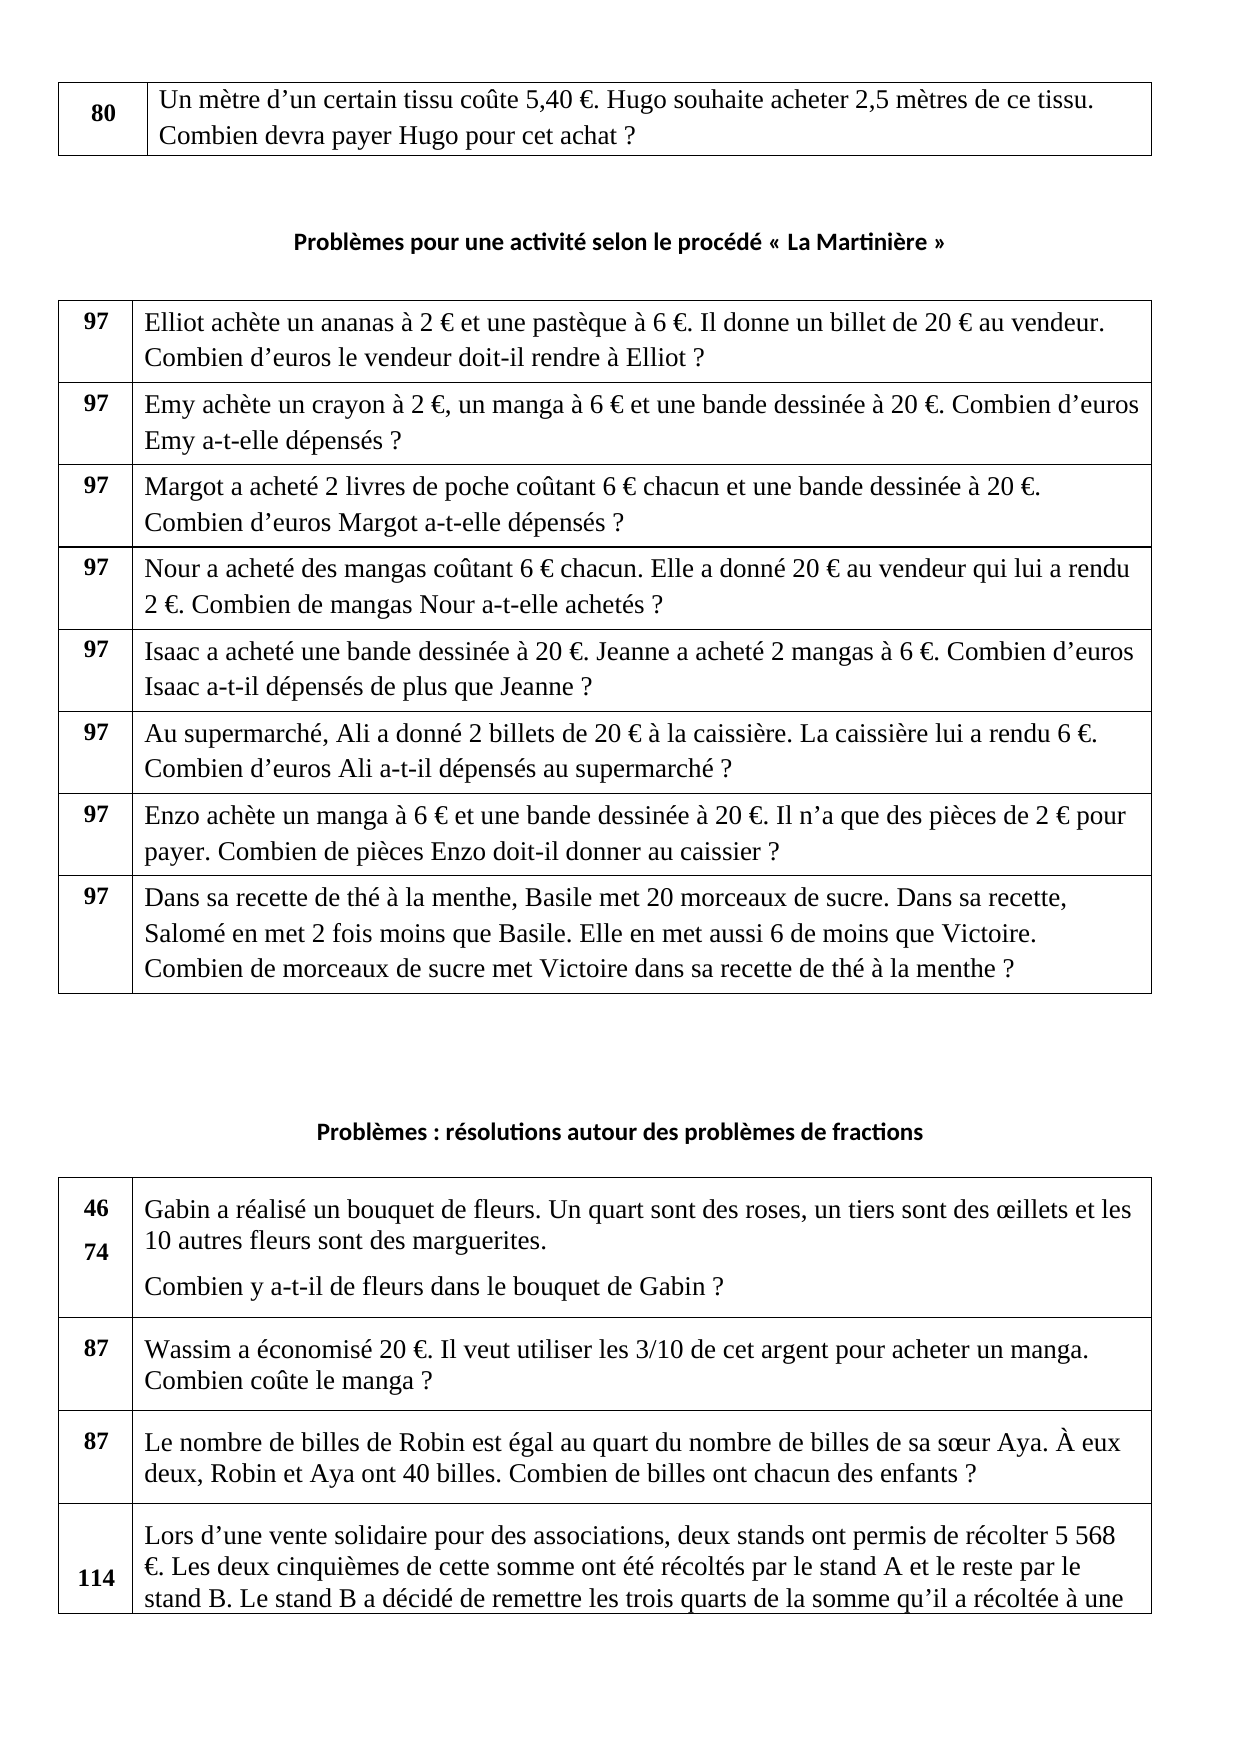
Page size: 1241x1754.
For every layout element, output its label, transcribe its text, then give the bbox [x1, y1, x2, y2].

table_cell Le nombre de billes de Robin est égal au quart du nombre de billes de sa sœur Aya. À eux deux, Robin et Aya ont 40 billes. Combien de billes ont chacun des enfants ? [133, 1411, 1151, 1503]
table_cell 114 [59, 1504, 132, 1613]
table_header 46 74 [59, 1178, 132, 1317]
table_cell Au supermarché, Ali a donné 2 billets de 20 € à la caissière. La caissière lui a rendu 6 €. Combien d’euros Ali a-t-il dépensés au supermarché ? [133, 712, 1151, 793]
table_cell Dans sa recette de thé à la menthe, Basile met 20 morceaux de sucre. Dans sa recette, Salomé en met 2 fois moins que Basile. Elle en met aussi 6 de moins que Victoire. Combien de morceaux de sucre met Victoire dans sa recette de thé à la menthe ? [133, 876, 1151, 993]
table_cell Enzo achète un manga à 6 € et une bande dessinée à 20 €. Il n’a que des pièces de 2 € pour payer. Combien de pièces Enzo doit-il donner au caissier ? [133, 794, 1151, 875]
text Problèmes pour une activité selon le procédé « La Martinière » [148, 226, 1093, 257]
table_cell 80 [59, 83, 147, 155]
table_header Elliot achète un ananas à 2 € et une pastèque à 6 €. Il donne un billet de 20 € au vendeur. Combien d’euros le vendeur doit-il rendre à Elliot ? [133, 301, 1151, 382]
table_cell 97 [59, 465, 132, 546]
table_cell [133, 1504, 1151, 1613]
table_cell 97 [59, 548, 132, 628]
table_header Gabin a réalisé un bouquet de fleurs. Un quart sont des roses, un tiers sont des œillets et les 10 autres fleurs sont des marguerites. Combien y a-t-il de fleurs dans le bouquet de Gabin ? [133, 1178, 1151, 1317]
table_cell 97 [59, 383, 132, 464]
table_header 97 [59, 301, 132, 382]
table_cell 87 [59, 1318, 132, 1410]
table_cell Margot a acheté 2 livres de poche coûtant 6 € chacun et une bande dessinée à 20 €. Combien d’euros Margot a-t-elle dépensés ? [133, 465, 1151, 546]
table_cell 97 [59, 630, 132, 711]
table_cell Nour a acheté des mangas coûtant 6 € chacun. Elle a donné 20 € au vendeur qui lui a rendu 2 €. Combien de mangas Nour a-t-elle achetés ? [133, 548, 1151, 628]
table_cell 97 [59, 794, 132, 875]
text Problèmes : résolutions autour des problèmes de fractions [148, 1116, 1093, 1147]
table_cell 87 [59, 1411, 132, 1503]
table_cell 97 [59, 876, 132, 993]
table_cell Wassim a économisé 20 €. Il veut utiliser les 3/10 de cet argent pour acheter un manga. Combien coûte le manga ? [133, 1318, 1151, 1410]
table_cell Un mètre d’un certain tissu coûte 5,40 €. Hugo souhaite acheter 2,5 mètres de ce tissu. Combien devra payer Hugo pour cet achat ? [148, 83, 1151, 155]
table_cell 97 [59, 712, 132, 793]
table_cell Emy achète un crayon à 2 €, un manga à 6 € et une bande dessinée à 20 €. Combien d’euros Emy a-t-elle dépensés ? [133, 383, 1151, 464]
table_cell Isaac a acheté une bande dessinée à 20 €. Jeanne a acheté 2 mangas à 6 €. Combien d’euros Isaac a-t-il dépensés de plus que Jeanne ? [133, 630, 1151, 711]
